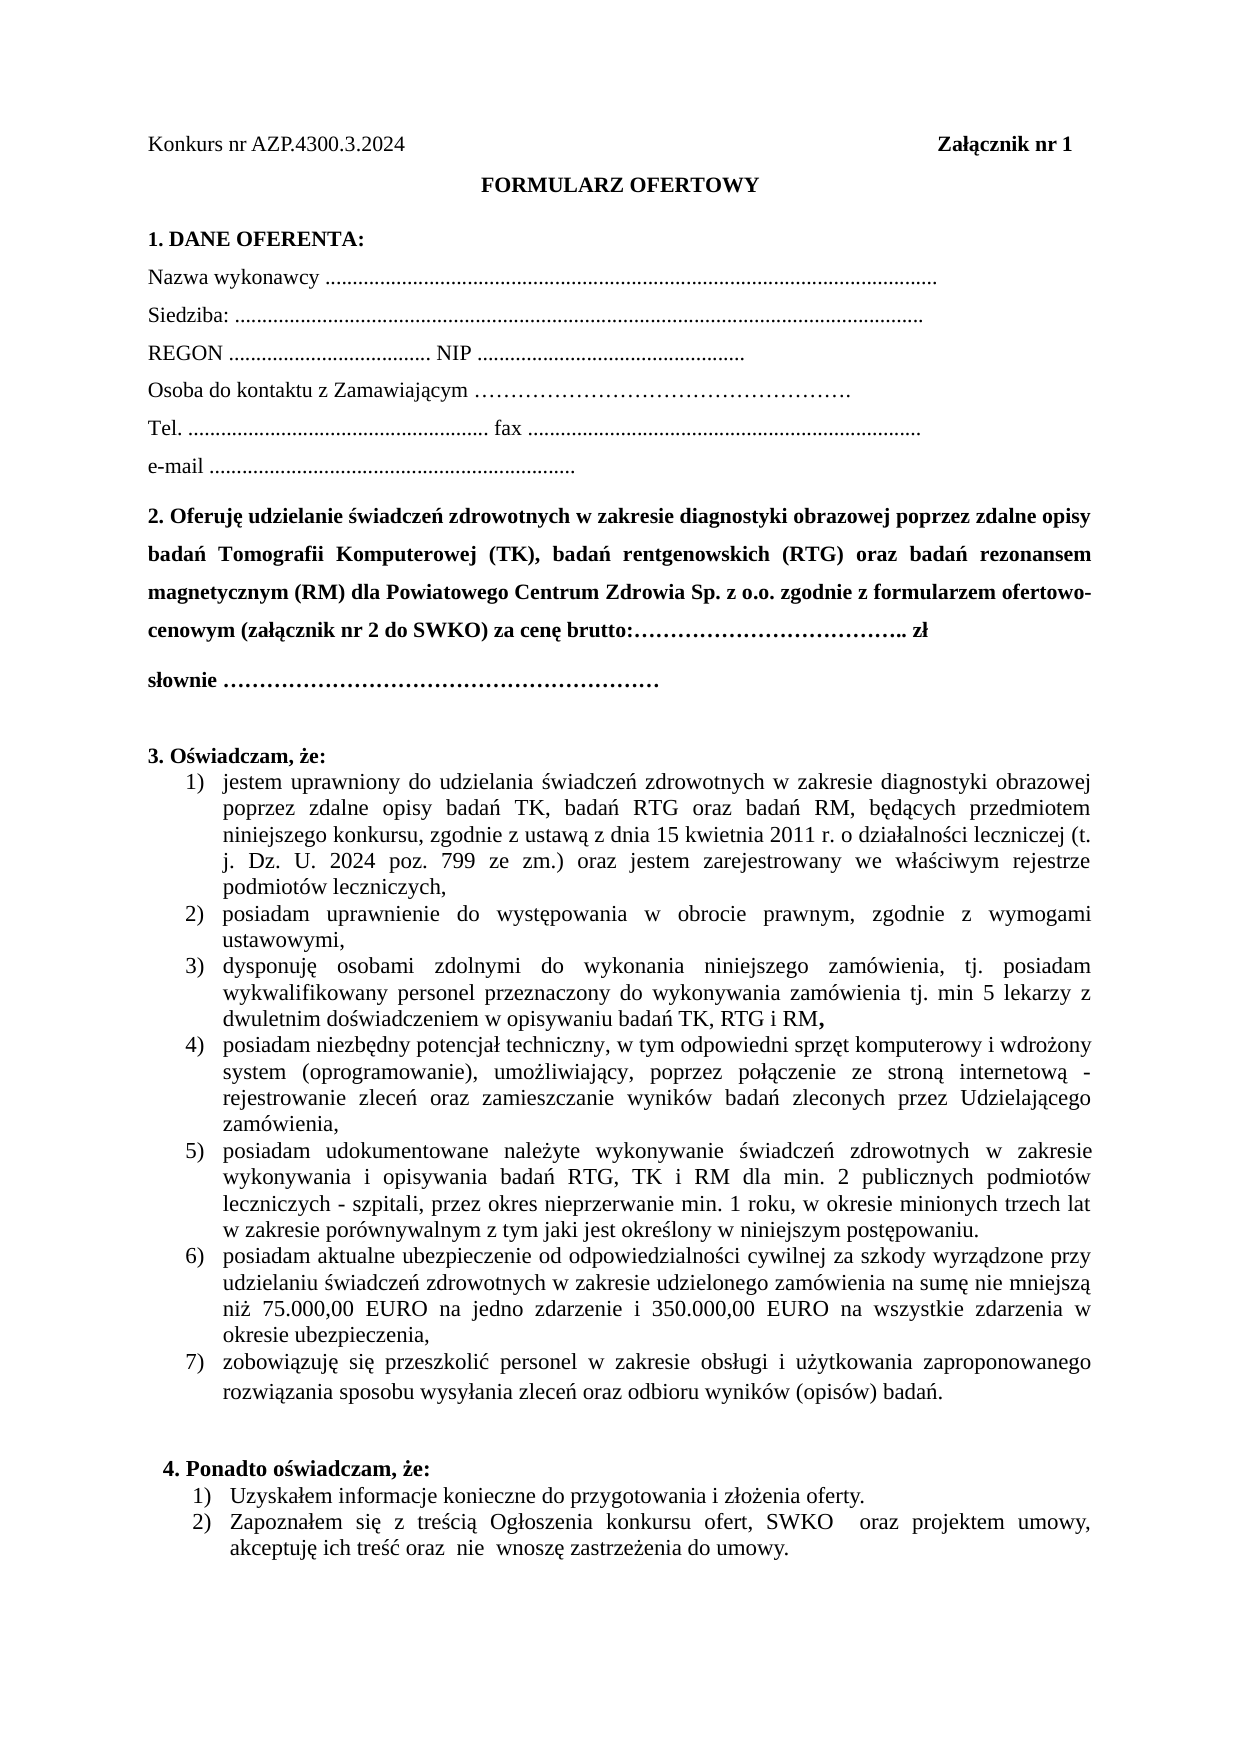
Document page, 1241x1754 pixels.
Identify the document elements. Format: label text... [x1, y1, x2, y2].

text REGON ..................................... NIP ................................................. [148, 340, 1092, 365]
text Osoba do kontaktu z Zamawiającym ……………………………………………. [148, 377, 1092, 403]
list Uzyskałem informacje konieczne do przygotowania i złożenia oferty. [192, 1482, 1092, 1508]
text 1. DANE OFERENTA: [148, 226, 1092, 251]
text Nazwa wykonawcy ................................................................................................................ [148, 264, 1092, 289]
text e-mail ................................................................... [148, 453, 1092, 478]
list Zapoznałem się z treścią Ogłoszenia konkursu ofert, SWKO oraz projektem umowy, akceptuję ich treść oraz nie wnoszę zastrzeżenia do umowy. [192, 1508, 1092, 1561]
list dysponuję osobami zdolnymi do wykonania niniejszego zamówienia, tj. posiadam wykwalifikowany personel przeznaczony do wykonywania zamówienia tj. min 5 lekarzy z dwuletnim doświadczeniem w opisywaniu badań TK, RTG i RM, [185, 952, 1092, 1031]
text 3. Oświadczam, że: [148, 743, 1092, 768]
list zobowiązuję się przeszkolić personel w zakresie obsługi i użytkowania zaproponowanego rozwiązania sposobu wysyłania zleceń oraz odbioru wyników (opisów) badań. [185, 1348, 1092, 1404]
list posiadam niezbędny potencjał techniczny, w tym odpowiedni sprzęt komputerowy i wdrożony system (oprogramowanie), umożliwiający, poprzez połączenie ze stroną internetową - rejestrowanie zleceń oraz zamieszczanie wyników badań zleconych przez Udzielającego zamówienia, [185, 1031, 1092, 1137]
list jestem uprawniony do udzielania świadczeń zdrowotnych w zakresie diagnostyki obrazowej poprzez zdalne opisy badań TK, badań RTG oraz badań RM, będących przedmiotem niniejszego konkursu, zgodnie z ustawą z dnia 15 kwietnia 2011 r. o działalności leczniczej (t. j. Dz. U. 2024 poz. 799 ze zm.) oraz jestem zarejestrowany we właściwym rejestrze podmiotów leczniczych, [185, 768, 1092, 900]
text słownie …………………………………………………… [148, 667, 1092, 692]
text 2. Oferuję udzielanie świadczeń zdrowotnych w zakresie diagnostyki obrazowej poprzez zdalne opisy badań Tomografii Komputerowej (TK), badań rentgenowskich (RTG) oraz badań rezonansem magnetycznym (RM) dla Powiatowego Centrum Zdrowia Sp. z o.o. zgodnie z formularzem ofertowo- cenowym (załącznik nr 2 do SWKO) za cenę brutto:……………………………….. zł [148, 503, 1092, 642]
list posiadam uprawnienie do występowania w obrocie prawnym, zgodnie z wymogami ustawowymi, [185, 900, 1092, 952]
text Konkurs nr AZP.4300.3.2024 Załącznik nr 1 [148, 131, 1092, 156]
list posiadam udokumentowane należyte wykonywanie świadczeń zdrowotnych w zakresie wykonywania i opisywania badań RTG, TK i RM dla min. 2 publicznych podmiotów leczniczych - szpitali, przez okres nieprzerwanie min. 1 roku, w okresie minionych trzech lat w zakresie porównywalnym z tym jaki jest określony w niniejszym postępowaniu. [185, 1137, 1092, 1242]
text 4. Ponadto oświadczam, że: [77, 1455, 1092, 1482]
list posiadam aktualne ubezpieczenie od odpowiedzialności cywilnej za szkody wyrządzone przy udzielaniu świadczeń zdrowotnych w zakresie udzielonego zamówienia na sumę nie mniejszą niż 75.000,00 EURO na jedno zdarzenie i 350.000,00 EURO na wszystkie zdarzenia w okresie ubezpieczenia, [185, 1242, 1092, 1348]
text Tel. ....................................................... fax ........................................................................ [148, 415, 1092, 441]
text FORMULARZ OFERTOWY [148, 172, 1092, 197]
text Siedziba: .............................................................................................................................. [148, 302, 1092, 327]
